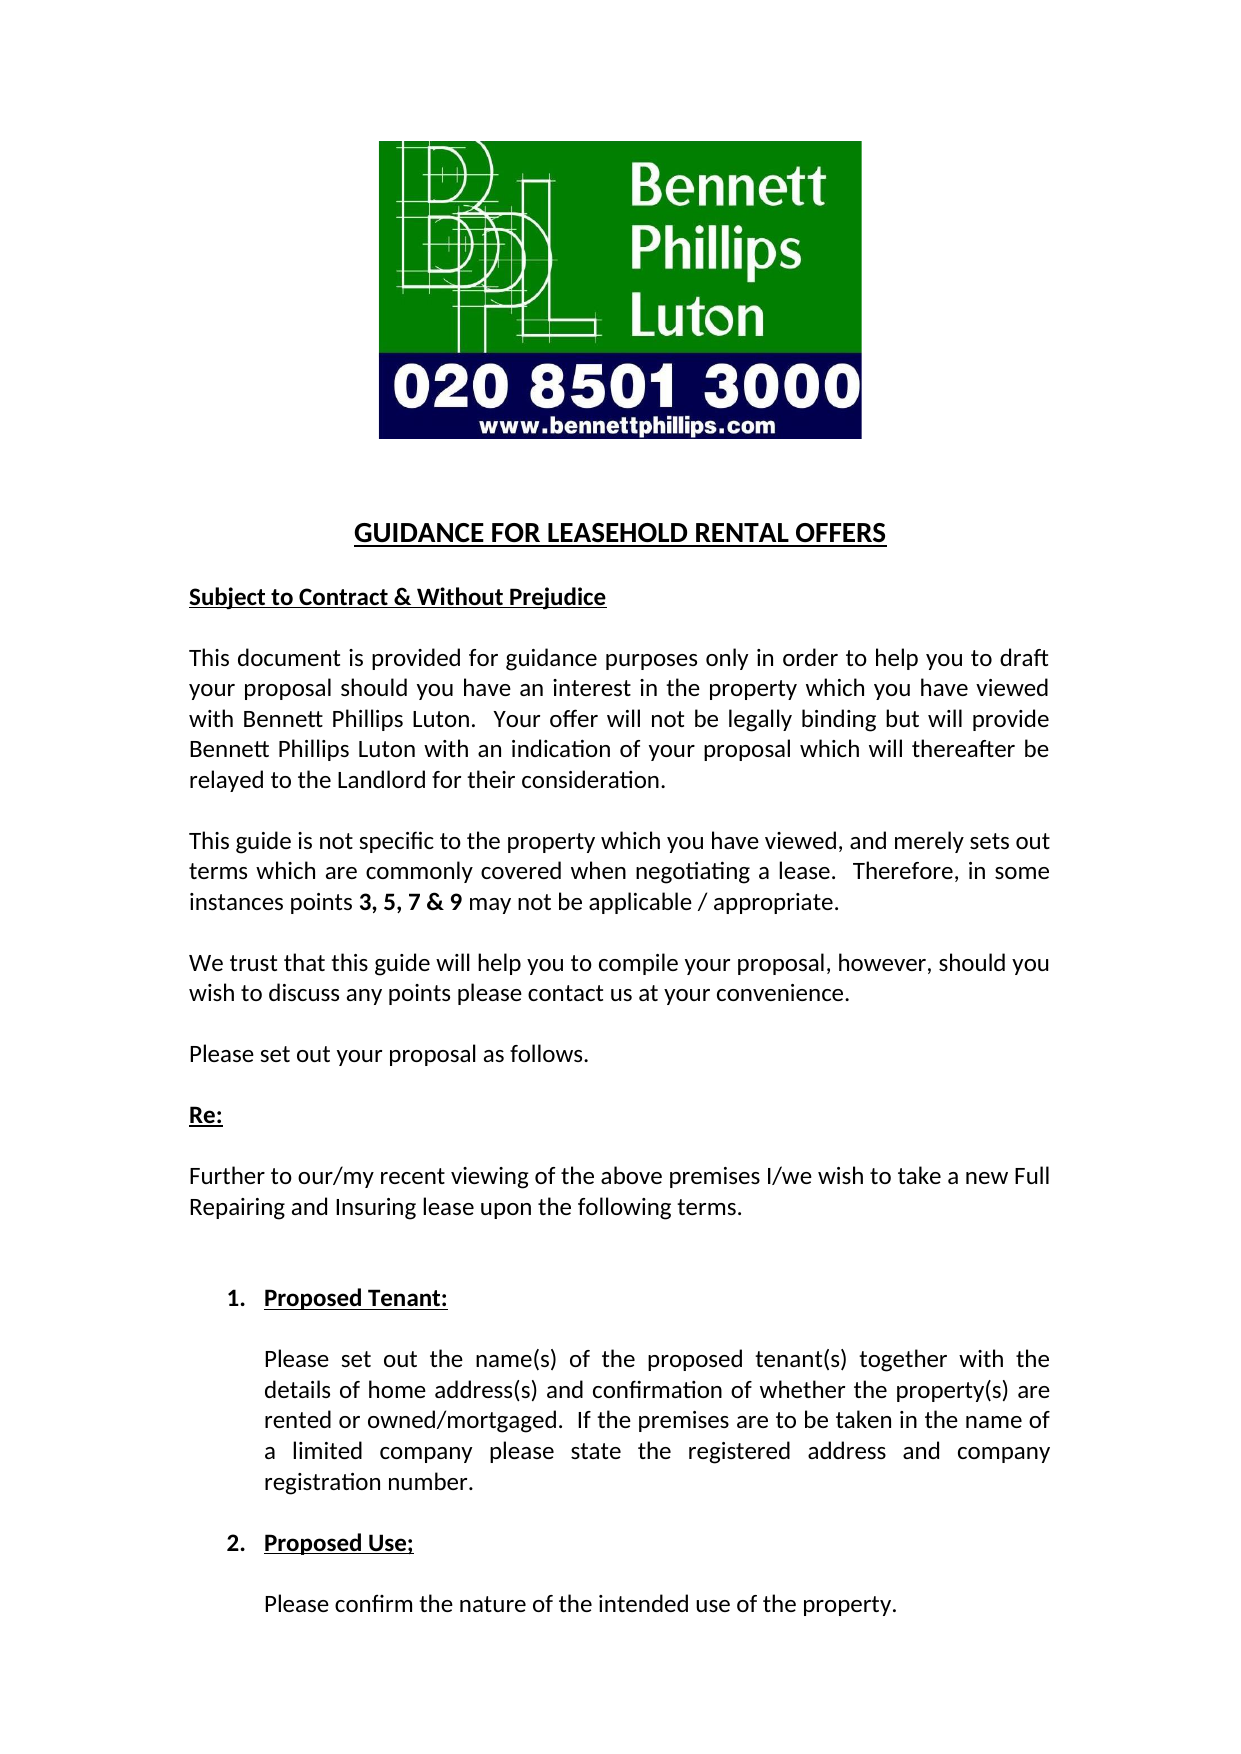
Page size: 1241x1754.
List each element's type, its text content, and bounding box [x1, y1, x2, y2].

list Proposed Tenant: [226, 1283, 1051, 1313]
text We trust that this guide will help you to compile your proposal, however, should you wish to discuss any points please contact us at your convenience. [189, 947, 1051, 1008]
text This document is provided for guidance purposes only in order to help you to draft your proposal should you have an interest in the property which you have viewed with Bennett Phillips Luton. Your offer will not be legally binding but will provide Bennett Phillips Luton with an indication of your proposal which will thereafter be relayed to the Landlord for their consideration. [189, 642, 1051, 794]
text Please set out your proposal as follows. [189, 1038, 1051, 1069]
text This guide is not specific to the property which you have viewed, and merely sets out terms which are commonly covered when negotiating a lease. Therefore, in some instances points 3, 5, 7 & 9 may not be applicable / appropriate. [189, 825, 1051, 916]
picture [378, 141, 862, 439]
subtitle Subject to Contract & Without Prejudice [189, 581, 1051, 611]
list Proposed Use; [226, 1527, 1051, 1557]
text Further to our/my recent viewing of the above premises I/we wish to take a new Full Repairing and Insuring lease upon the following terms. [189, 1161, 1051, 1222]
subtitle GUIDANCE FOR LEASEHOLD RENTAL OFFERS [189, 514, 1051, 550]
text Please confirm the nature of the intended use of the property. [226, 1588, 1051, 1618]
text Please set out the name(s) of the proposed tenant(s) together with the details of home address(s) and confirmation of whether the property(s) are rented or owned/mortgaged. If the premises are to be taken in the name of a limited company please state the registered address and company registration number. [264, 1344, 1051, 1496]
text Re: [189, 1099, 1051, 1130]
